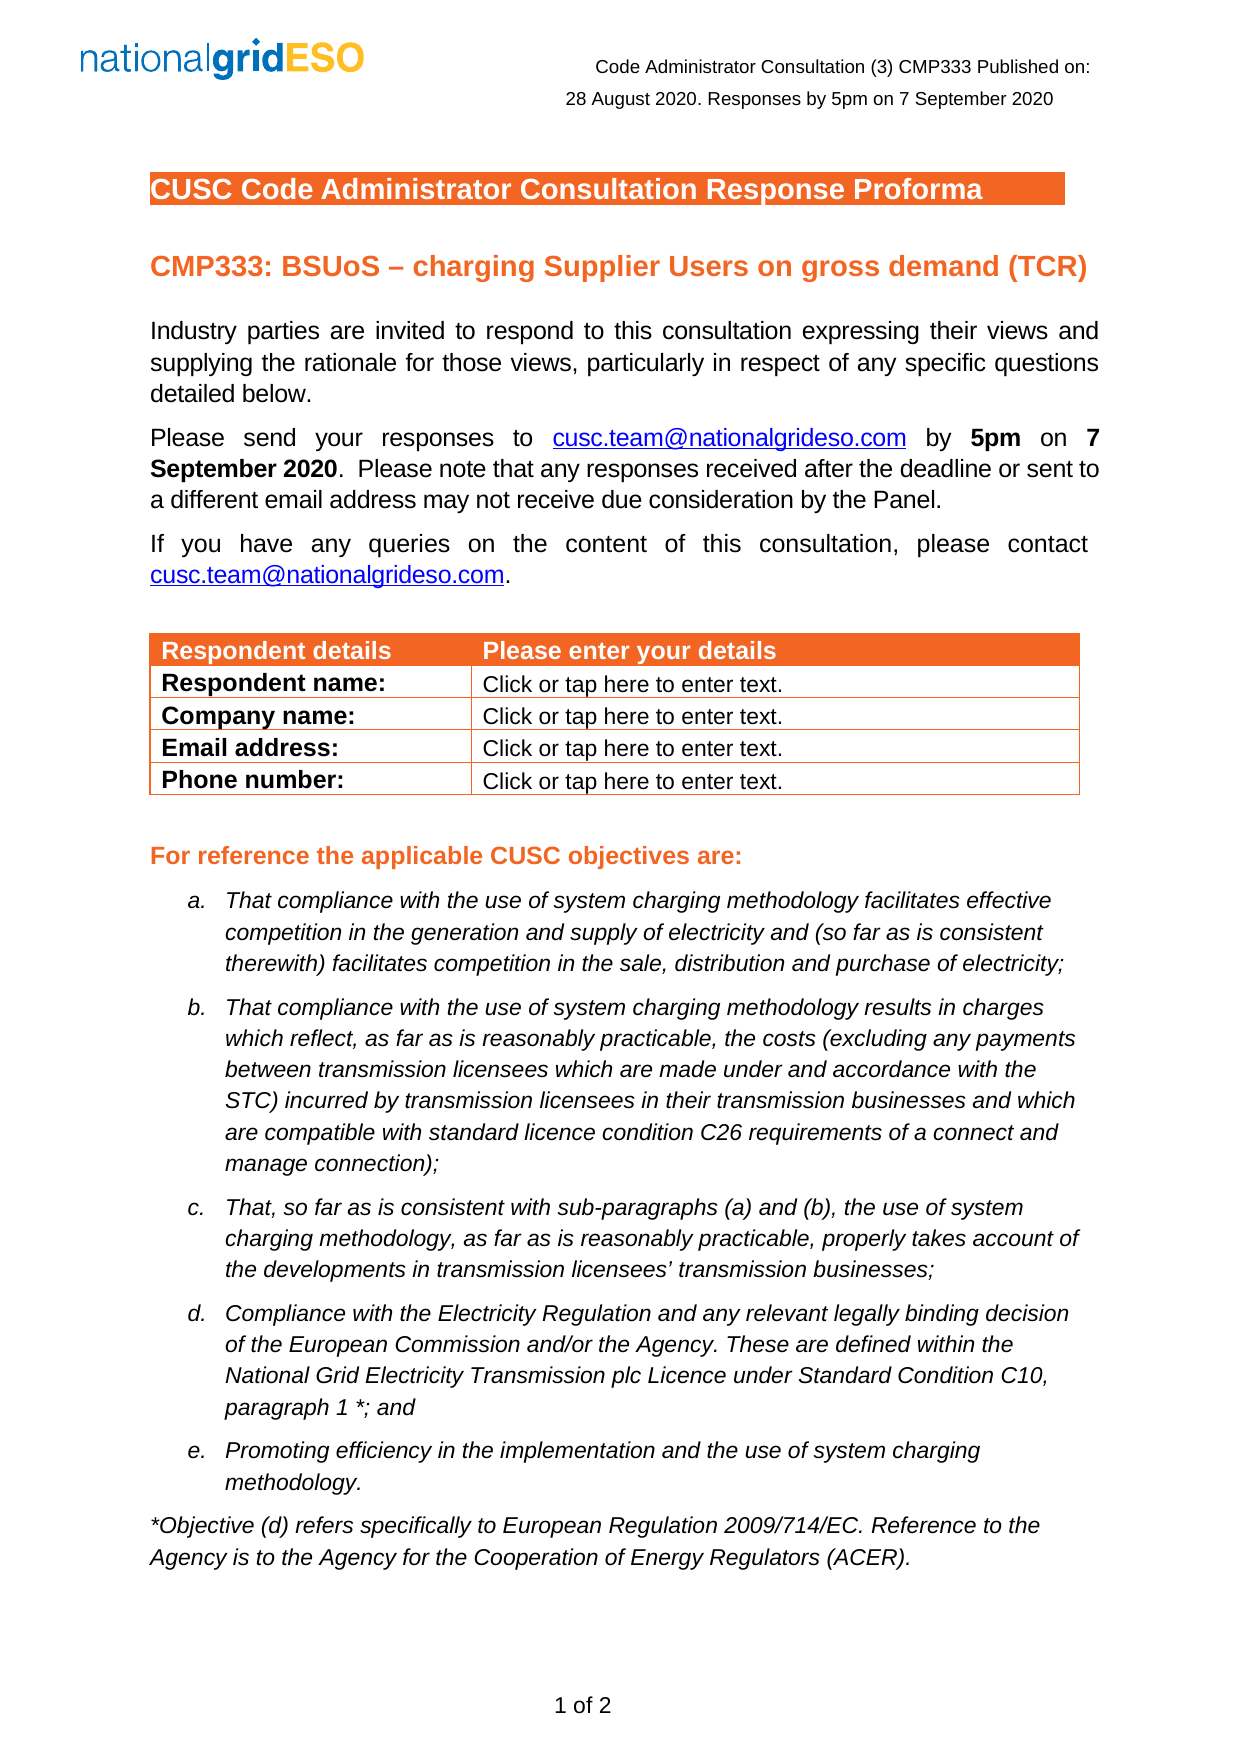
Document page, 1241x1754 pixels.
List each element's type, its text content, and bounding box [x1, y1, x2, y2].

table_cell Phone number: [151, 763, 471, 794]
list That compliance with the use of system charging methodology results in charges which reflect, as far as is reasonably practicable, the costs (excluding any payments between transmission licensees which are made under and accordance with the STC) incurred by transmission licensees in their transmission businesses and which are compatible with standard licence condition C26 requirements of a connect and manage connection); [187, 989, 1090, 1176]
text Industry parties are invited to respond to this consultation expressing their views and supplying the rationale for those views, particularly in respect of any specific questions detailed below. [150, 314, 1100, 407]
list Promoting efficiency in the implementation and the use of system charging methodology. [187, 1432, 1090, 1495]
table_cell Email address: [151, 730, 471, 762]
list CUSC Code Administrator Consultation Response Proforma [150, 172, 1065, 205]
table_cell Company name: [151, 698, 471, 729]
text *Objective (d) refers specifically to European Regulation 2009/714/EC. Reference to the Agency is to the Agency for the Cooperation of Energy Regulators (ACER). [150, 1507, 1090, 1570]
table_header Respondent details [151, 634, 471, 665]
list Compliance with the Electricity Regulation and any relevant legally binding decision of the European Commission and/or the Agency. These are defined within the National Grid Electricity Transmission plc Licence under Standard Condition C10, paragraph 1 *; and [187, 1295, 1090, 1420]
text For reference the applicable CUSC objectives are: [150, 839, 1090, 870]
text Please send your responses to cusc.team@nationalgrideso.com by 5pm on 7 September 2020. Please note that any responses received after the deadline or sent to a different email address may not receive due consideration by the Panel. [150, 420, 1100, 514]
list That, so far as is consistent with sub-paragraphs (a) and (b), the use of system charging methodology, as far as is reasonably practicable, properly takes account of the developments in transmission licensees’ transmission businesses; [187, 1189, 1090, 1282]
text If you have any queries on the content of this consultation, please contact cusc.team@nationalgrideso.com. [150, 526, 1090, 589]
table_cell Respondent name: [151, 666, 471, 697]
text CMP333: BSUoS – charging Supplier Users on gross demand (TCR) [150, 249, 1090, 282]
list That compliance with the use of system charging methodology facilitates effective competition in the generation and supply of electricity and (so far as is consistent therewith) facilitates competition in the sale, distribution and purchase of electricity; [187, 882, 1090, 976]
table_header Please enter your details [472, 634, 1079, 665]
